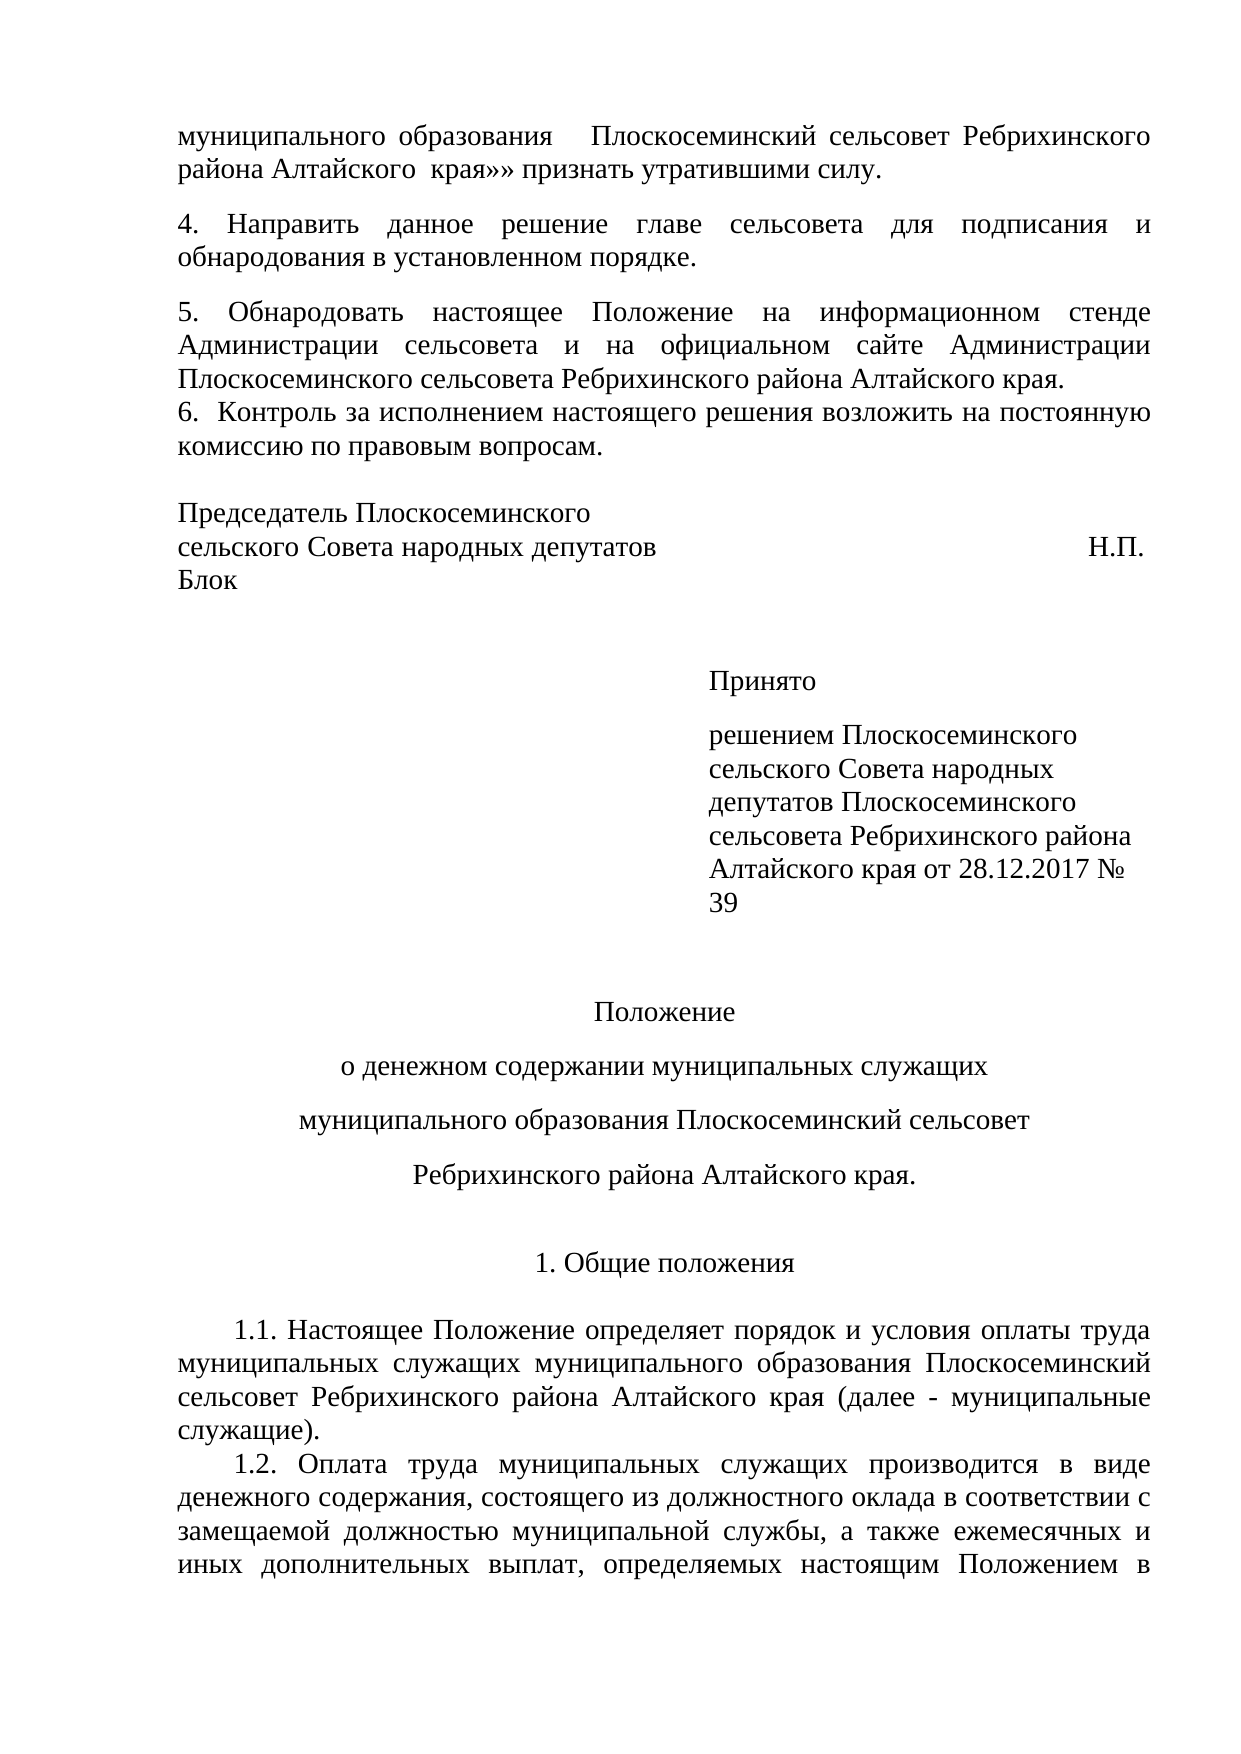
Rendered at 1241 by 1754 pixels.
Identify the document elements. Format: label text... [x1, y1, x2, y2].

text сельского Совета народных депутатов Н.П. Блок [177, 529, 1152, 596]
text 1. Общие положения [177, 1245, 1152, 1278]
text 5. Обнародовать настоящее Положение на информационном стенде Администрации сельсовета и на официальном сайте Администрации Плоскосеминского сельсовета Ребрихинского района Алтайского края. [177, 294, 1152, 394]
text Председатель Плоскосеминского [177, 495, 1152, 529]
text 6. Контроль за исполнением настоящего решения возложить на постоянную комиссию по правовым вопросам. [177, 394, 1152, 462]
text Принято [709, 663, 1152, 696]
text 4. Направить данное решение главе сельсовета для подписания и обнародования в установленном порядке. [177, 206, 1152, 273]
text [177, 118, 1152, 185]
text 1.1. Настоящее Положение определяет порядок и условия оплаты труда муниципальных служащих муниципального образования Плоскосеминский сельсовет Ребрихинского района Алтайского края (далее - муниципальные служащие). [177, 1312, 1152, 1446]
text решением Плоскосеминского сельского Совета народных депутатов Плоскосеминского сельсовета Ребрихинского района Алтайского края от 28.12.2017 № 39 [709, 717, 1152, 918]
text Ребрихинского района Алтайского края. [177, 1157, 1152, 1190]
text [177, 1446, 1152, 1580]
text муниципального образования Плоскосеминский сельсовет [177, 1102, 1152, 1136]
text о денежном содержании муниципальных служащих [177, 1048, 1152, 1082]
text Положение [177, 994, 1152, 1027]
